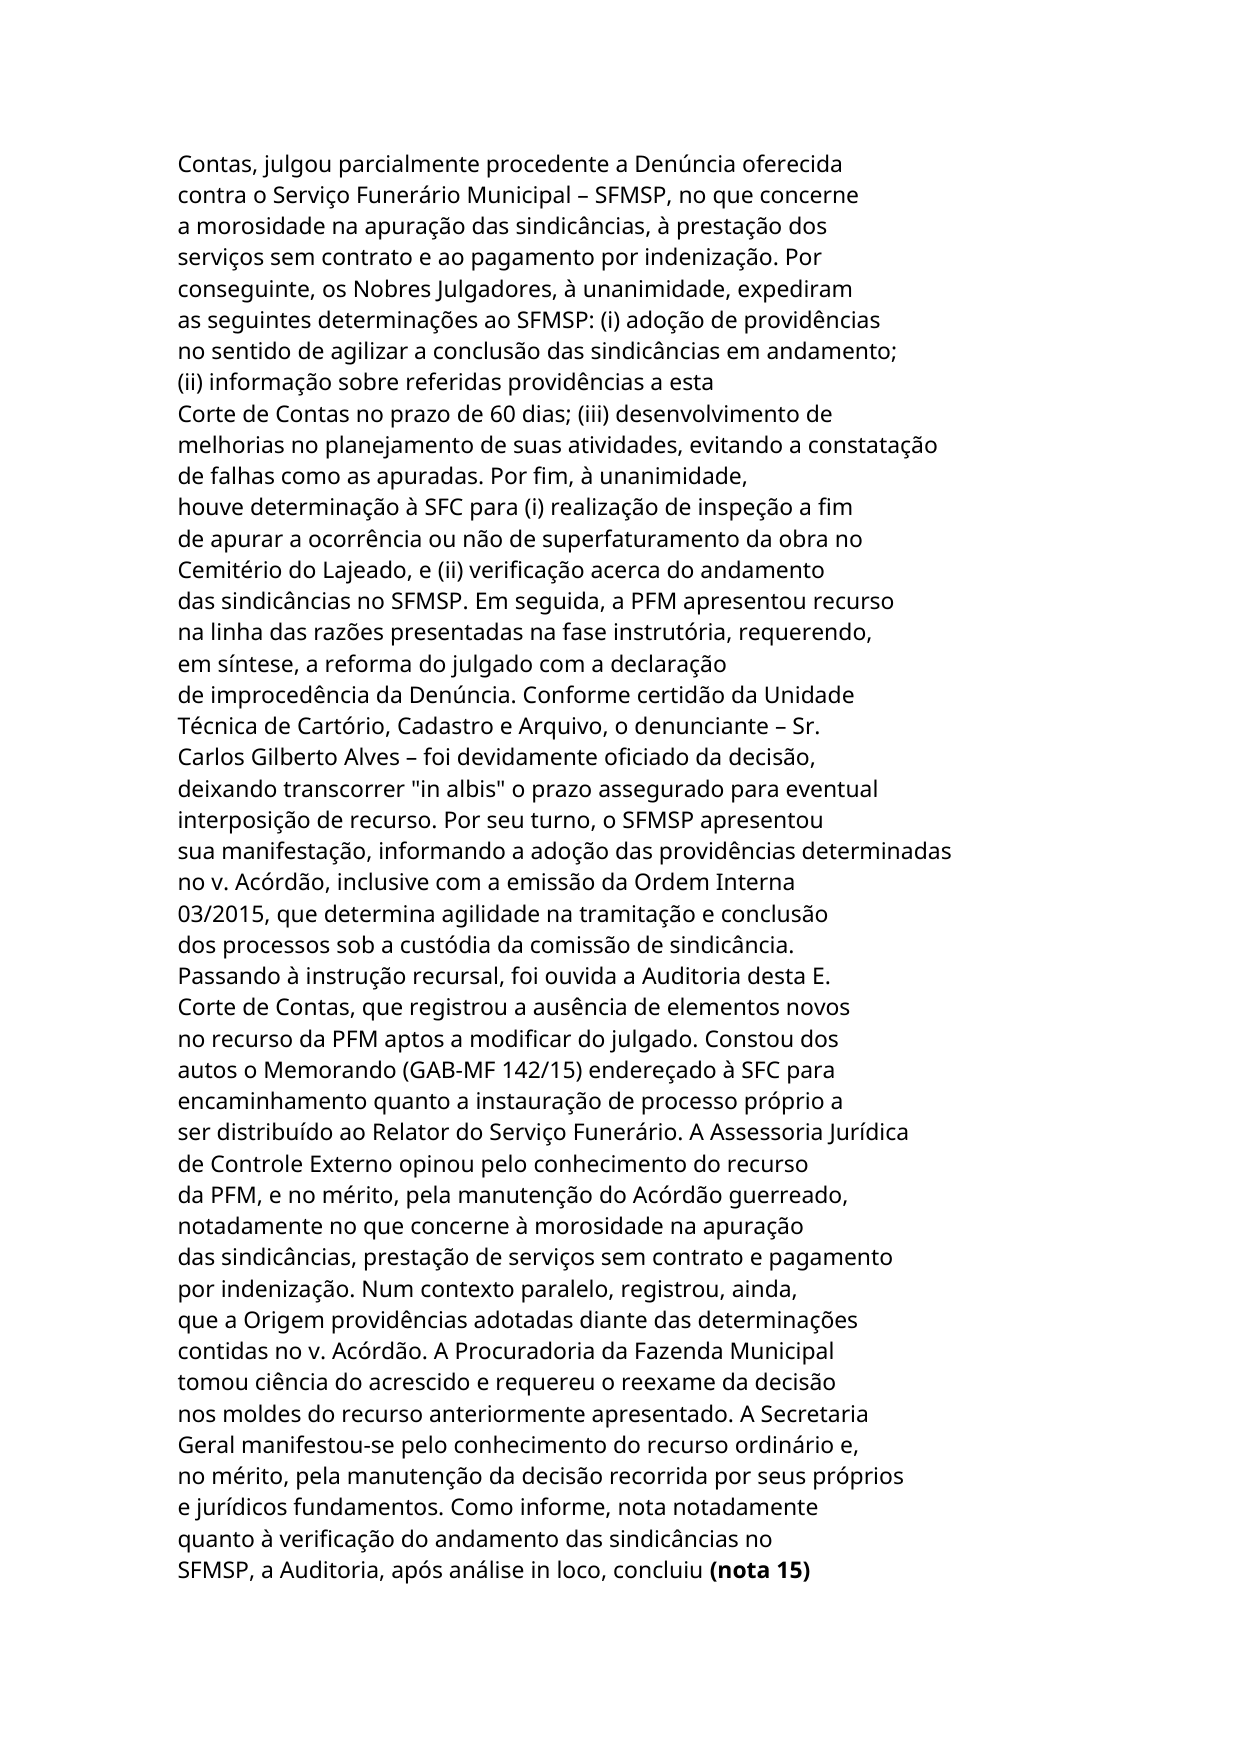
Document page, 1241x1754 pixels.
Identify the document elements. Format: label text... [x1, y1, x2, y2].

text SFMSP, a Auditoria, após análise in loco, concluiu (nota 15) [177, 1554, 1063, 1585]
text Carlos Gilberto Alves – foi devidamente oficiado da decisão, [177, 741, 1063, 773]
text por indenização. Num contexto paralelo, registrou, ainda, [177, 1273, 1063, 1304]
text Corte de Contas, que registrou a ausência de elementos novos [177, 991, 1063, 1023]
text Geral manifestou-se pelo conhecimento do recurso ordinário e, [177, 1429, 1063, 1460]
text a morosidade na apuração das sindicâncias, à prestação dos [177, 210, 1063, 241]
text das sindicâncias, prestação de serviços sem contrato e pagamento [177, 1241, 1063, 1273]
text Cemitério do Lajeado, e (ii) verificação acerca do andamento [177, 554, 1063, 585]
text conseguinte, os Nobres Julgadores, à unanimidade, expediram [177, 273, 1063, 304]
text de improcedência da Denúncia. Conforme certidão da Unidade [177, 679, 1063, 710]
text serviços sem contrato e ao pagamento por indenização. Por [177, 241, 1063, 273]
text que a Origem providências adotadas diante das determinações [177, 1304, 1063, 1335]
text sua manifestação, informando a adoção das providências determinadas [177, 835, 1063, 866]
text autos o Memorando (GAB-MF 142/15) endereçado à SFC para [177, 1054, 1063, 1085]
text em síntese, a reforma do julgado com a declaração [177, 648, 1063, 679]
text no mérito, pela manutenção da decisão recorrida por seus próprios [177, 1460, 1063, 1491]
text e jurídicos fundamentos. Como informe, nota notadamente [177, 1491, 1063, 1523]
text 03/2015, que determina agilidade na tramitação e conclusão [177, 898, 1063, 929]
text de falhas como as apuradas. Por fim, à unanimidade, [177, 460, 1063, 491]
text notadamente no que concerne à morosidade na apuração [177, 1210, 1063, 1241]
text Passando à instrução recursal, foi ouvida a Auditoria desta E. [177, 960, 1063, 991]
text tomou ciência do acrescido e requereu o reexame da decisão [177, 1366, 1063, 1398]
text interposição de recurso. Por seu turno, o SFMSP apresentou [177, 804, 1063, 835]
text Contas, julgou parcialmente procedente a Denúncia oferecida [177, 148, 1063, 179]
text deixando transcorrer "in albis" o prazo assegurado para eventual [177, 773, 1063, 804]
text de Controle Externo opinou pelo conhecimento do recurso [177, 1148, 1063, 1179]
text contra o Serviço Funerário Municipal – SFMSP, no que concerne [177, 179, 1063, 210]
text dos processos sob a custódia da comissão de sindicância. [177, 929, 1063, 960]
text no sentido de agilizar a conclusão das sindicâncias em andamento; [177, 335, 1063, 366]
text das sindicâncias no SFMSP. Em seguida, a PFM apresentou recurso [177, 585, 1063, 616]
text na linha das razões presentadas na fase instrutória, requerendo, [177, 616, 1063, 648]
text quanto à verificação do andamento das sindicâncias no [177, 1523, 1063, 1554]
text no recurso da PFM aptos a modificar do julgado. Constou dos [177, 1023, 1063, 1054]
text ser distribuído ao Relator do Serviço Funerário. A Assessoria Jurídica [177, 1116, 1063, 1148]
text nos moldes do recurso anteriormente apresentado. A Secretaria [177, 1398, 1063, 1429]
text (ii) informação sobre referidas providências a esta [177, 366, 1063, 398]
text Técnica de Cartório, Cadastro e Arquivo, o denunciante – Sr. [177, 710, 1063, 741]
text contidas no v. Acórdão. A Procuradoria da Fazenda Municipal [177, 1335, 1063, 1366]
text houve determinação à SFC para (i) realização de inspeção a fim [177, 491, 1063, 523]
text as seguintes determinações ao SFMSP: (i) adoção de providências [177, 304, 1063, 335]
text encaminhamento quanto a instauração de processo próprio a [177, 1085, 1063, 1116]
text no v. Acórdão, inclusive com a emissão da Ordem Interna [177, 866, 1063, 898]
text melhorias no planejamento de suas atividades, evitando a constatação [177, 429, 1063, 460]
text Corte de Contas no prazo de 60 dias; (iii) desenvolvimento de [177, 398, 1063, 429]
text de apurar a ocorrência ou não de superfaturamento da obra no [177, 523, 1063, 554]
text da PFM, e no mérito, pela manutenção do Acórdão guerreado, [177, 1179, 1063, 1210]
